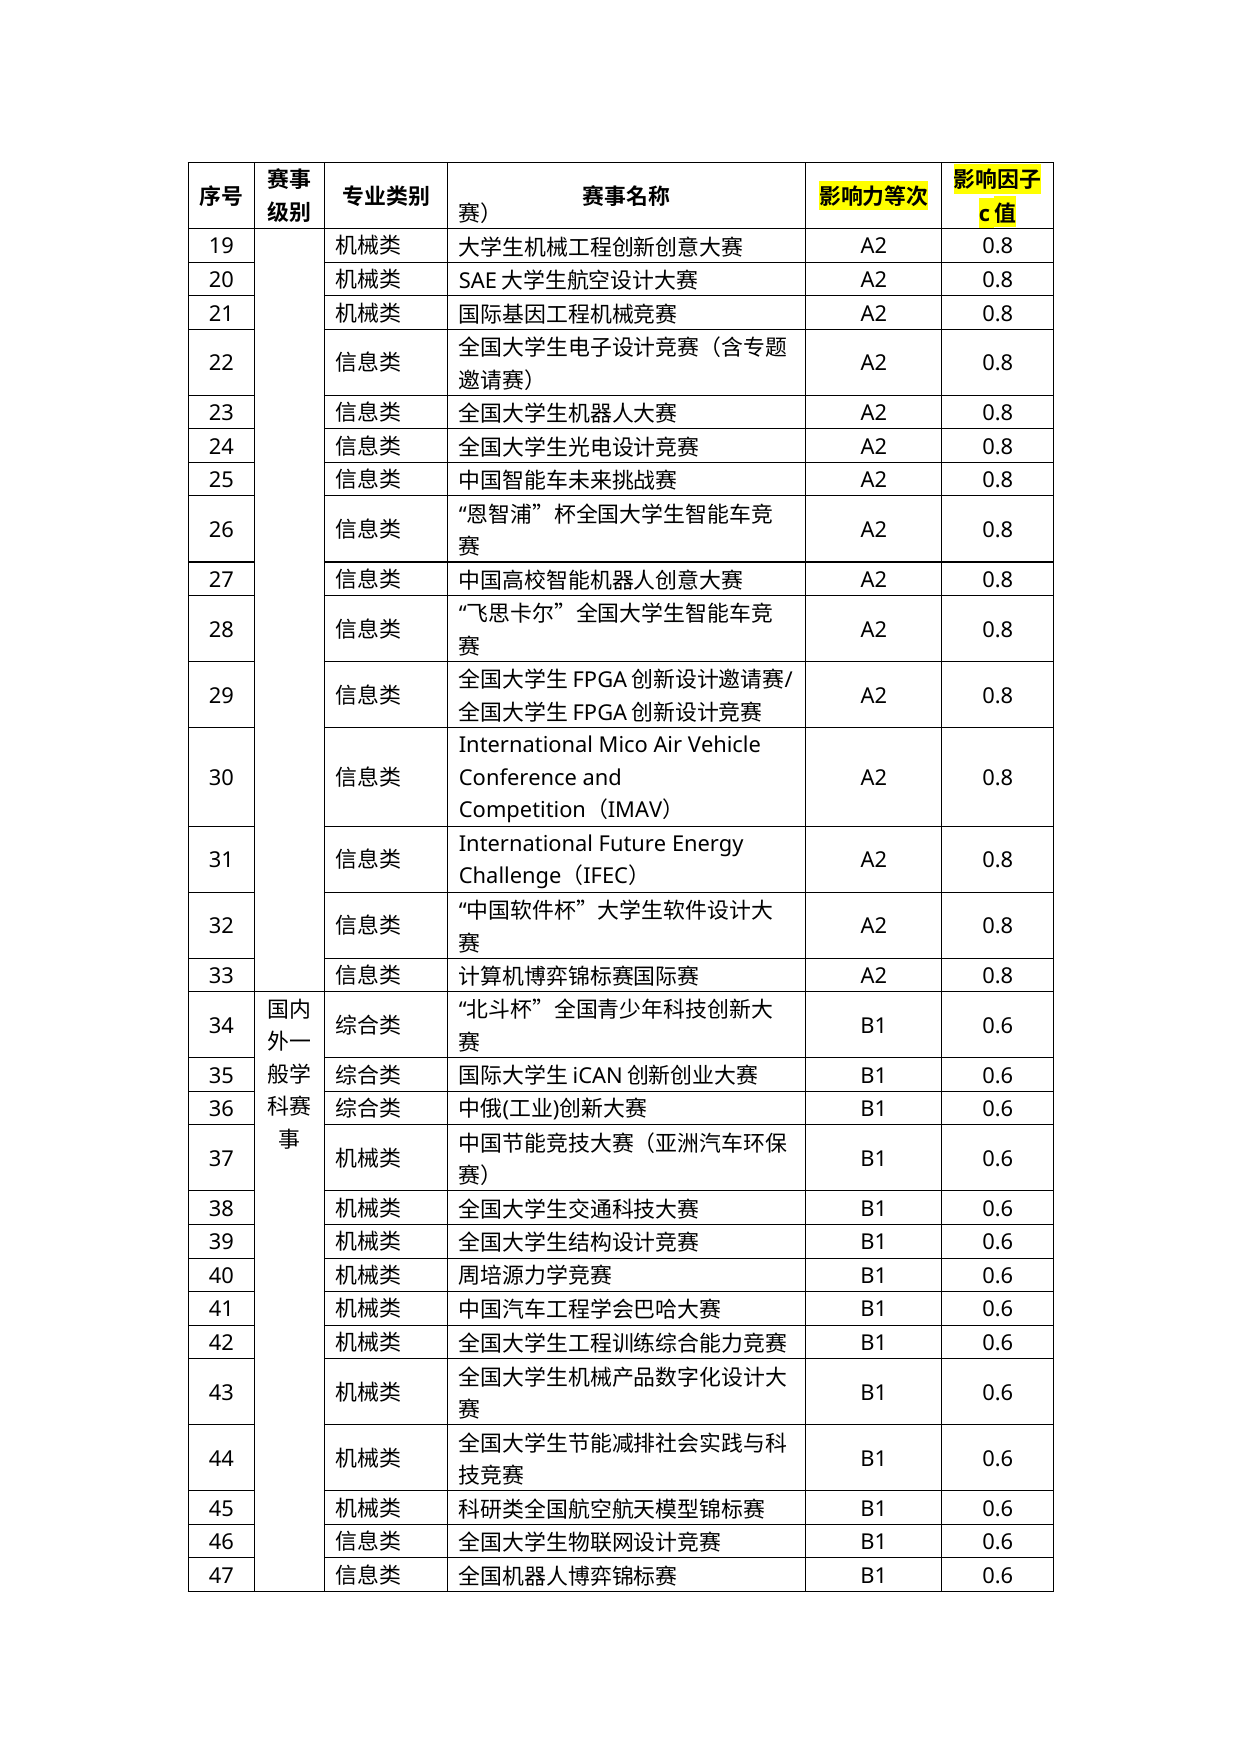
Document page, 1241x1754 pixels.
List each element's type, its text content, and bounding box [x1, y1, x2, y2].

table_cell 信息类 [325, 429, 447, 462]
table_cell A2 [806, 596, 941, 661]
table_cell 信息类 [325, 893, 447, 958]
table_cell 0.6 [942, 1359, 1053, 1424]
table_cell 35 [189, 1058, 254, 1091]
table_header 影响力等次 [806, 163, 941, 195]
table_cell 0.8 [942, 296, 1053, 329]
table_cell 国内外一般学科赛事 [255, 992, 324, 1591]
table_cell 全国大学生机械产品数字化设计大赛 [448, 1359, 805, 1424]
table_cell 23 [189, 396, 254, 428]
table_cell A2 [806, 728, 941, 826]
table_cell 25 [189, 463, 254, 495]
table_cell 全国大学生物联网设计竞赛 [448, 1525, 805, 1557]
table_cell A2 [806, 296, 941, 329]
table_cell 0.6 [942, 1491, 1053, 1524]
table_cell B1 [806, 1292, 941, 1324]
table_cell 46 [189, 1525, 254, 1557]
table_cell 44 [189, 1425, 254, 1490]
table_cell 全国大学生交通科技大赛 [448, 1191, 805, 1224]
table_header 影响因子 c值 [942, 163, 1053, 195]
table_cell 0.6 [942, 992, 1053, 1057]
table_cell 0.6 [942, 1292, 1053, 1324]
table_cell 机械类 [325, 1191, 447, 1224]
table_cell 计算机博弈锦标赛国际赛 [448, 959, 805, 991]
table_cell 机械类 [325, 1491, 447, 1524]
table_cell 机械类 [325, 1125, 447, 1190]
table_cell 28 [189, 596, 254, 661]
table_cell 信息类 [325, 662, 447, 727]
table_cell “飞思卡尔”全国大学生智能车竞赛 [448, 596, 805, 661]
table_cell 0.8 [942, 496, 1053, 561]
table_cell 0.8 [942, 429, 1053, 462]
table_cell “中国软件杯”大学生软件设计大赛 [448, 893, 805, 958]
table_cell A2 [806, 496, 941, 561]
table_cell 42 [189, 1326, 254, 1358]
table_cell 机械类 [325, 229, 447, 262]
table_cell International Future Energy Challenge（IFEC） [448, 827, 805, 892]
table_cell 0.8 [942, 330, 1053, 395]
table_cell 0.6 [942, 1259, 1053, 1291]
table_cell 0.8 [942, 827, 1053, 892]
table_cell 信息类 [325, 396, 447, 428]
table_cell 31 [189, 827, 254, 892]
table_cell B1 [806, 1425, 941, 1490]
table_cell 0.8 [942, 596, 1053, 661]
table_cell 0.6 [942, 1425, 1053, 1490]
table_cell 机械类 [325, 195, 447, 228]
table_cell 0.8 [942, 263, 1053, 295]
table_cell 信息类 [325, 596, 447, 661]
table_cell 0.6 [942, 1191, 1053, 1224]
table_cell 26 [189, 496, 254, 561]
table_cell 全国大学生电子设计竞赛（含专题邀请赛） [448, 330, 805, 395]
table_cell 38 [189, 1191, 254, 1224]
table_cell 全国大学生节能减排社会实践与科技竞赛 [448, 1425, 805, 1490]
table_cell 37 [189, 1125, 254, 1190]
table_cell B1 [806, 1359, 941, 1424]
table_cell A2 [806, 263, 941, 295]
table_cell 32 [189, 893, 254, 958]
table_cell “恩智浦”杯全国大学生智能车竞赛 [448, 496, 805, 561]
table_cell 信息类 [325, 827, 447, 892]
table_cell 全国大学生光电设计竞赛 [448, 429, 805, 462]
table_cell 0.8 [942, 229, 1053, 262]
table_cell “北斗杯”全国青少年科技创新大赛 [448, 992, 805, 1057]
table_cell 0.8 [942, 662, 1053, 727]
table_cell B1 [806, 1092, 941, 1124]
table_cell 0.8 [942, 396, 1053, 428]
table_cell 机械类 [325, 263, 447, 295]
table_cell A2 [806, 396, 941, 428]
table_cell B1 [806, 1491, 941, 1524]
table_cell 机械类 [325, 296, 447, 329]
table_cell 中国节能竞技大赛（亚洲汽车环保赛） [448, 195, 805, 228]
table_cell 信息类 [325, 959, 447, 991]
table_cell 21 [189, 296, 254, 329]
table_header 序号 [189, 163, 254, 195]
table_cell 信息类 [325, 496, 447, 561]
table_cell 22 [189, 330, 254, 395]
table_cell B1 [806, 1558, 941, 1591]
table_cell 机械类 [325, 1225, 447, 1257]
table_cell 34 [189, 992, 254, 1057]
table_cell 24 [189, 429, 254, 462]
table_cell 0.6 [942, 1558, 1053, 1591]
table_cell B1 [806, 1525, 941, 1557]
table_cell International Mico Air Vehicle Conference and Competition（IMAV） [448, 728, 805, 826]
table_cell B1 [806, 1191, 941, 1224]
table_cell B1 [806, 1225, 941, 1257]
table_cell 综合类 [325, 1092, 447, 1124]
table_cell 信息类 [325, 728, 447, 826]
table_cell 36 [189, 1092, 254, 1124]
table_cell 0.8 [942, 195, 1053, 228]
table_cell A2 [806, 827, 941, 892]
table_cell 40 [189, 1259, 254, 1291]
table_cell 0.6 [942, 1092, 1053, 1124]
table_cell 0.6 [942, 1225, 1053, 1257]
table_cell A2 [806, 959, 941, 991]
table_cell 0.8 [942, 893, 1053, 958]
table_cell 科研类全国航空航天模型锦标赛 [448, 1491, 805, 1524]
table_cell 全国机器人博弈锦标赛 [448, 1558, 805, 1591]
table_cell B1 [806, 992, 941, 1057]
table_cell A2 [806, 429, 941, 462]
table_cell 30 [189, 728, 254, 826]
table_cell 0.6 [942, 1326, 1053, 1358]
table_cell 全国大学生工程训练综合能力竞赛 [448, 1326, 805, 1358]
table_cell 信息类 [325, 1558, 447, 1591]
table_cell 信息类 [325, 463, 447, 495]
table_cell 33 [189, 959, 254, 991]
table_cell A2 [806, 195, 941, 228]
table_cell 信息类 [325, 563, 447, 595]
table_cell 综合类 [325, 1058, 447, 1091]
table_cell 0.8 [942, 563, 1053, 595]
table_cell B1 [806, 1125, 941, 1190]
table_cell A2 [806, 463, 941, 495]
table_cell B1 [806, 1058, 941, 1091]
table_cell 29 [189, 662, 254, 727]
table_header 专业类别 [325, 163, 447, 195]
table_cell 国际大学生iCAN创新创业大赛 [448, 1058, 805, 1091]
table_cell 机械类 [325, 1326, 447, 1358]
table_cell A2 [806, 893, 941, 958]
table_cell 中俄(工业)创新大赛 [448, 1092, 805, 1124]
table_cell 19 [189, 229, 254, 262]
table_cell 41 [189, 1292, 254, 1324]
table_cell A2 [806, 563, 941, 595]
table_cell 全国大学生FPGA创新设计邀请赛/全国大学生FPGA创新设计竞赛 [448, 662, 805, 727]
table_cell B1 [806, 1259, 941, 1291]
table_cell 机械类 [325, 1359, 447, 1424]
table_cell 中国汽车工程学会巴哈大赛 [448, 1292, 805, 1324]
table_cell 中国高校智能机器人创意大赛 [448, 563, 805, 595]
table_cell 45 [189, 1491, 254, 1524]
table_cell SAE大学生航空设计大赛 [448, 263, 805, 295]
table_cell 信息类 [325, 330, 447, 395]
table_cell 周培源力学竞赛 [448, 1259, 805, 1291]
table_cell 0.6 [942, 1125, 1053, 1190]
table_cell 43 [189, 1359, 254, 1424]
table_cell 47 [189, 1558, 254, 1591]
table_cell A2 [806, 662, 941, 727]
table_cell 0.8 [942, 728, 1053, 826]
table_cell 20 [189, 263, 254, 295]
table_cell 全国大学生机器人大赛 [448, 396, 805, 428]
table_cell A2 [806, 229, 941, 262]
table_header 赛事名称 [448, 163, 805, 195]
table_cell 0.6 [942, 1525, 1053, 1557]
table_cell 0.6 [942, 1058, 1053, 1091]
table_cell 全国大学生结构设计竞赛 [448, 1225, 805, 1257]
table_cell 信息类 [325, 1525, 447, 1557]
table_cell 39 [189, 1225, 254, 1257]
table_cell 机械类 [325, 1292, 447, 1324]
table_cell B1 [806, 1326, 941, 1358]
table_header 赛事级别 [255, 163, 324, 228]
table_cell 综合类 [325, 992, 447, 1057]
table_cell 18 [189, 195, 254, 228]
table_cell 国际基因工程机械竞赛 [448, 296, 805, 329]
table_cell 大学生机械工程创新创意大赛 [448, 229, 805, 262]
table_cell 0.8 [942, 463, 1053, 495]
table_cell 0.8 [942, 959, 1053, 991]
table_cell 机械类 [325, 1425, 447, 1490]
table_cell 27 [189, 563, 254, 595]
table_cell 中国智能车未来挑战赛 [448, 463, 805, 495]
table_cell 中国节能竞技大赛（亚洲汽车环保赛） [448, 1125, 805, 1190]
table_cell 机械类 [325, 1259, 447, 1291]
table_cell A2 [806, 330, 941, 395]
